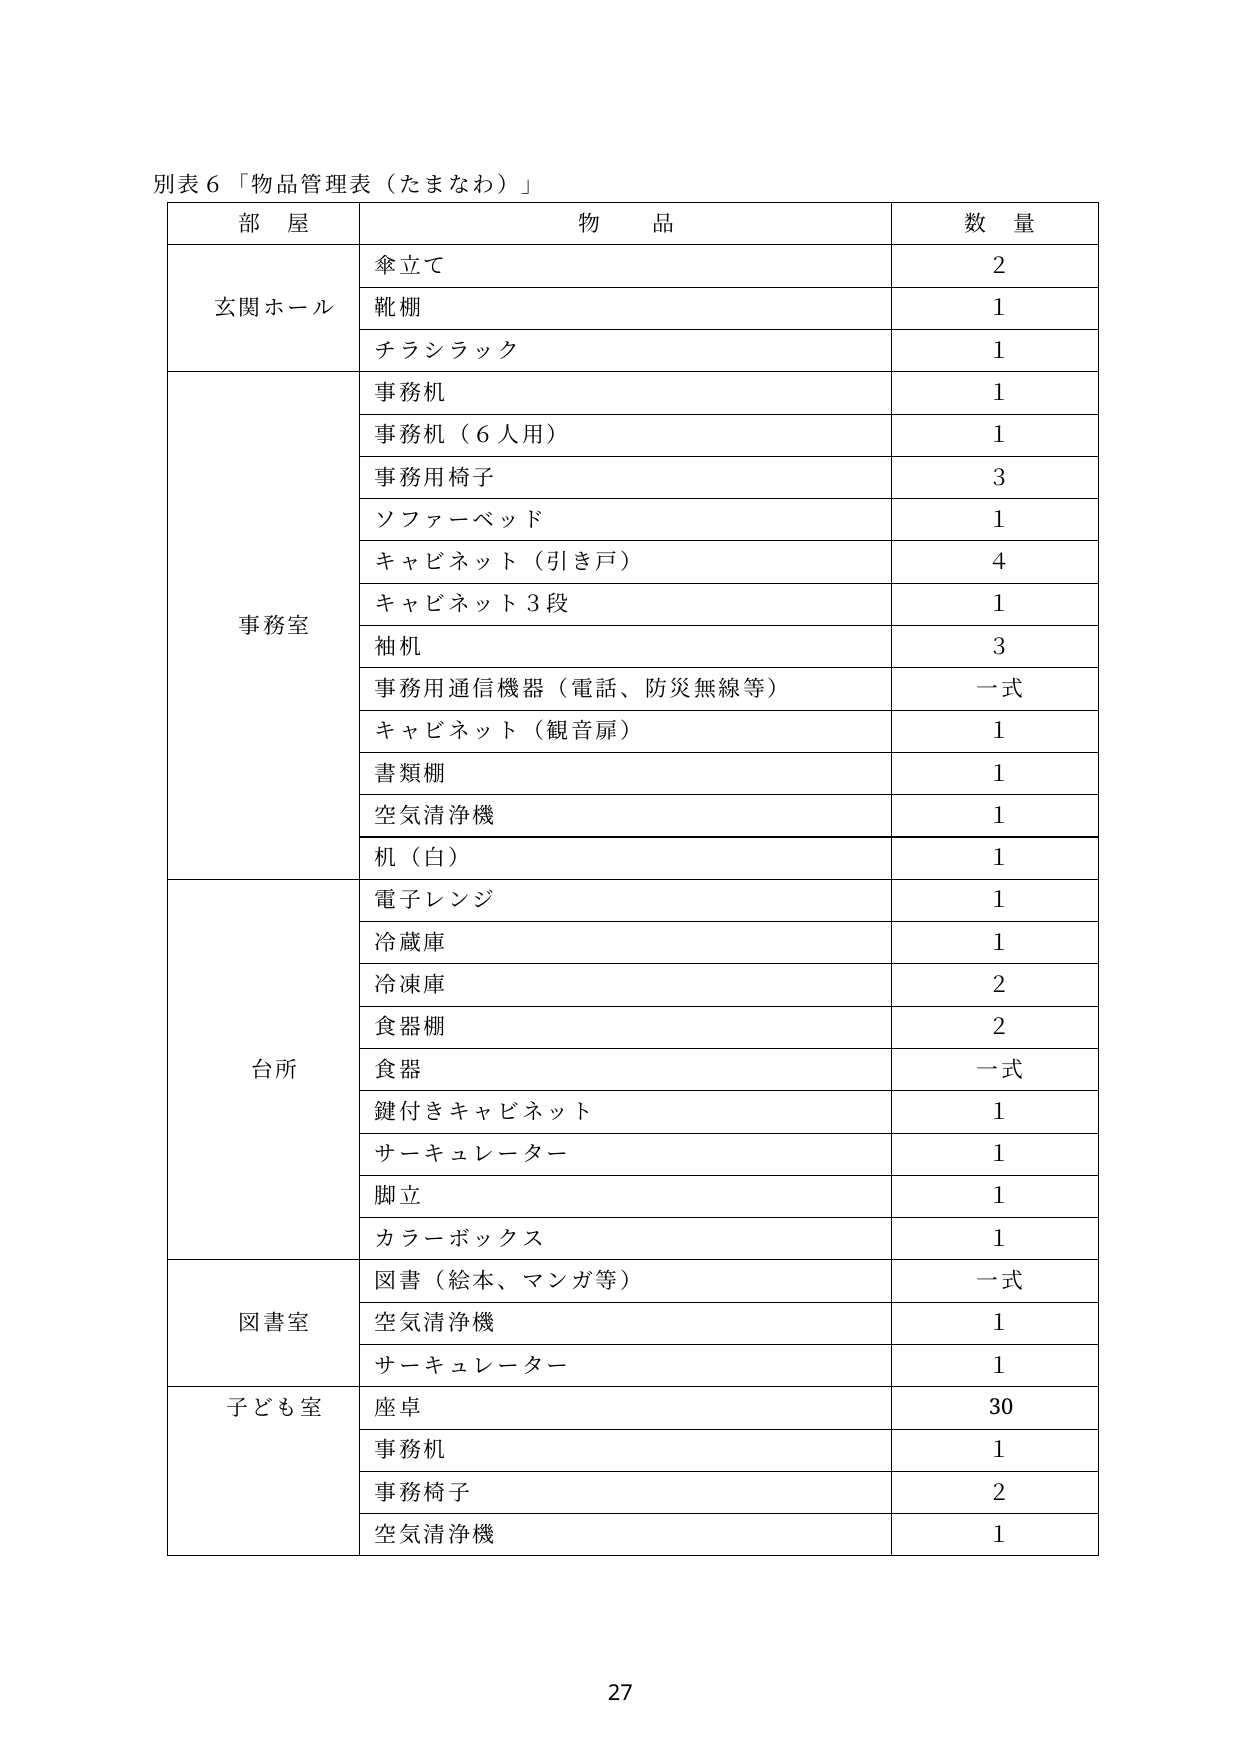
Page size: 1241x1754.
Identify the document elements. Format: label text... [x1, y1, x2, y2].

table_cell 食器棚 [360, 1007, 891, 1048]
table_header 部 屋 [168, 203, 359, 244]
table_cell １ [892, 584, 1098, 625]
table_cell 脚立 [360, 1176, 891, 1217]
table_cell 冷凍庫 [360, 964, 891, 1006]
table_cell 空気清浄機 [360, 1303, 891, 1344]
table_cell ソファーベッド [360, 499, 891, 540]
table_cell ２ [892, 245, 1098, 287]
table_cell サーキュレーター [360, 1345, 891, 1386]
table_cell 袖机 [360, 626, 891, 667]
table_cell カラーボックス [360, 1218, 891, 1259]
table_cell 空気清浄機 [360, 1514, 891, 1555]
table_cell 子ども室 [168, 1387, 359, 1555]
table_cell １ [892, 1134, 1098, 1175]
table_cell ２ [892, 1007, 1098, 1048]
table_cell １ [892, 838, 1098, 879]
table_cell サーキュレーター [360, 1134, 891, 1175]
table_cell １ [892, 922, 1098, 963]
table_cell １ [892, 1345, 1098, 1386]
table_cell ４ [892, 541, 1098, 583]
table_cell １ [892, 753, 1098, 794]
table_cell １ [892, 711, 1098, 752]
table_cell ３ [892, 626, 1098, 667]
table_cell 事務机 [360, 1430, 891, 1471]
table_cell １ [892, 1091, 1098, 1132]
table_cell 傘立て [360, 245, 891, 287]
text 別表６「物品管理表（たまなわ）」 [153, 164, 1087, 202]
table_cell １ [892, 795, 1098, 836]
table_cell １ [892, 499, 1098, 540]
table_cell 図書室 [168, 1260, 359, 1386]
table_cell 空気清浄機 [360, 795, 891, 836]
table_cell 一式 [892, 1260, 1098, 1302]
table_cell ２ [892, 964, 1098, 1006]
table_cell 靴棚 [360, 288, 891, 329]
table_cell 事務机 [360, 372, 891, 413]
table_cell １ [892, 372, 1098, 413]
table_cell 事務用椅子 [360, 457, 891, 498]
table_cell キャビネット３段 [360, 584, 891, 625]
table_cell 台所 [168, 880, 359, 1259]
table_cell 一式 [892, 1049, 1098, 1090]
table_cell 冷蔵庫 [360, 922, 891, 963]
table_cell キャビネット（観音扉） [360, 711, 891, 752]
table_cell 30 [892, 1387, 1098, 1428]
table_cell １ [892, 1303, 1098, 1344]
table_cell 事務椅子 [360, 1472, 891, 1513]
table_cell １ [892, 288, 1098, 329]
table_cell ２ [892, 1472, 1098, 1513]
table_cell １ [892, 1176, 1098, 1217]
table_cell １ [892, 415, 1098, 456]
table_cell キャビネット（引き戸） [360, 541, 891, 583]
table_cell １ [892, 1218, 1098, 1259]
table_cell 鍵付きキャビネット [360, 1091, 891, 1132]
table_cell 一式 [892, 668, 1098, 709]
table_cell 事務用通信機器（電話、防災無線等） [360, 668, 891, 709]
table_cell チラシラック [360, 330, 891, 371]
table_cell １ [892, 1430, 1098, 1471]
table_cell １ [892, 330, 1098, 371]
table_cell 食器 [360, 1049, 891, 1090]
table_cell 机（白） [360, 838, 891, 879]
table_cell 図書（絵本、マンガ等） [360, 1260, 891, 1302]
table_cell ３ [892, 457, 1098, 498]
table_cell １ [892, 1514, 1098, 1555]
table_header 数 量 [892, 203, 1098, 244]
table_cell 玄関ホール [168, 245, 359, 371]
table_header 物 品 [360, 203, 891, 244]
table_cell 座卓 [360, 1387, 891, 1428]
table_cell 書類棚 [360, 753, 891, 794]
table_cell 電子レンジ [360, 880, 891, 921]
table_cell 事務机（６人用） [360, 415, 891, 456]
table_cell 事務室 [168, 372, 359, 879]
table_cell １ [892, 880, 1098, 921]
